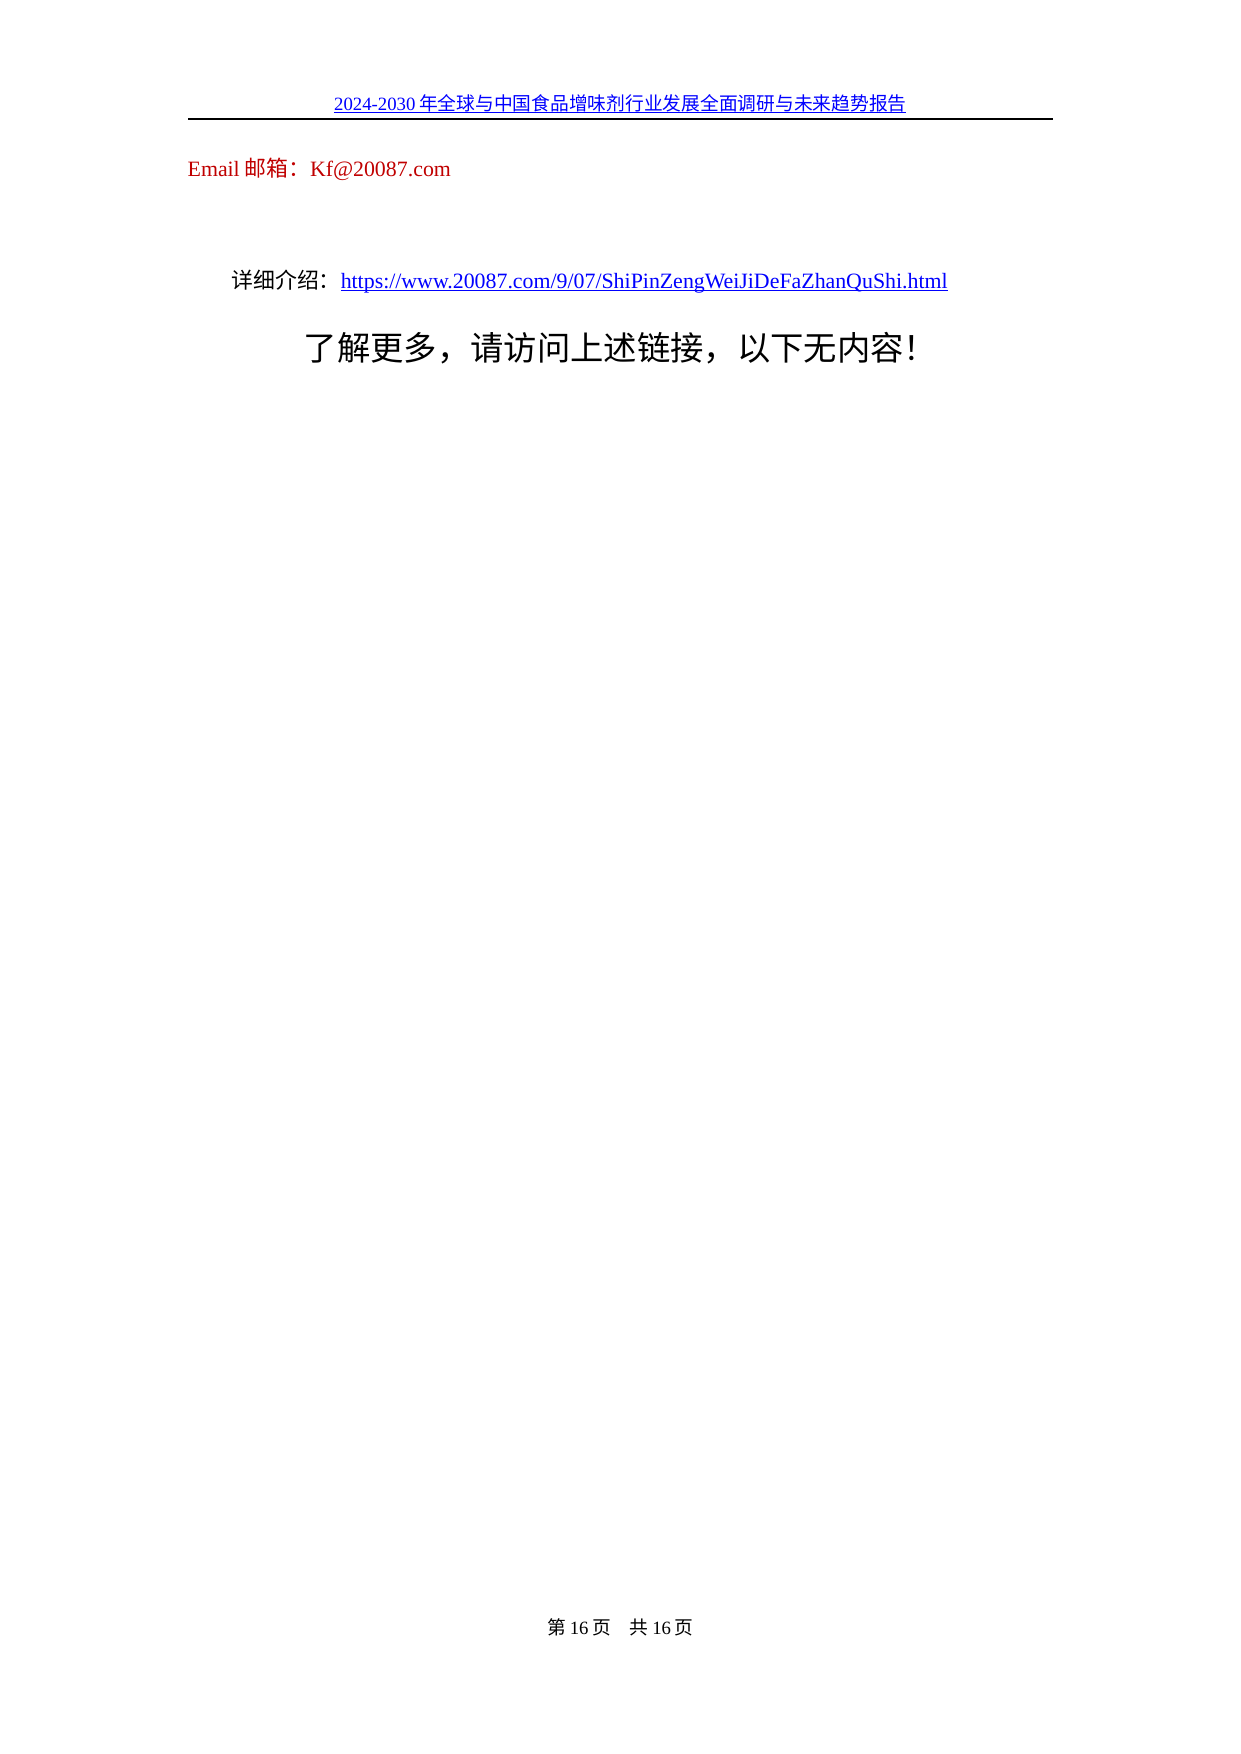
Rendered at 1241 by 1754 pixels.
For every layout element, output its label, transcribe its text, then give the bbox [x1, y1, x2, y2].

title 了解更多，请访问上述链接，以下无内容！ [187, 313, 1053, 378]
text Email邮箱：Kf@20087.com [187, 150, 1053, 183]
text 详细介绍：https://www.20087.com/9/07/ShiPinZengWeiJiDeFaZhanQuShi.html [187, 263, 1053, 296]
